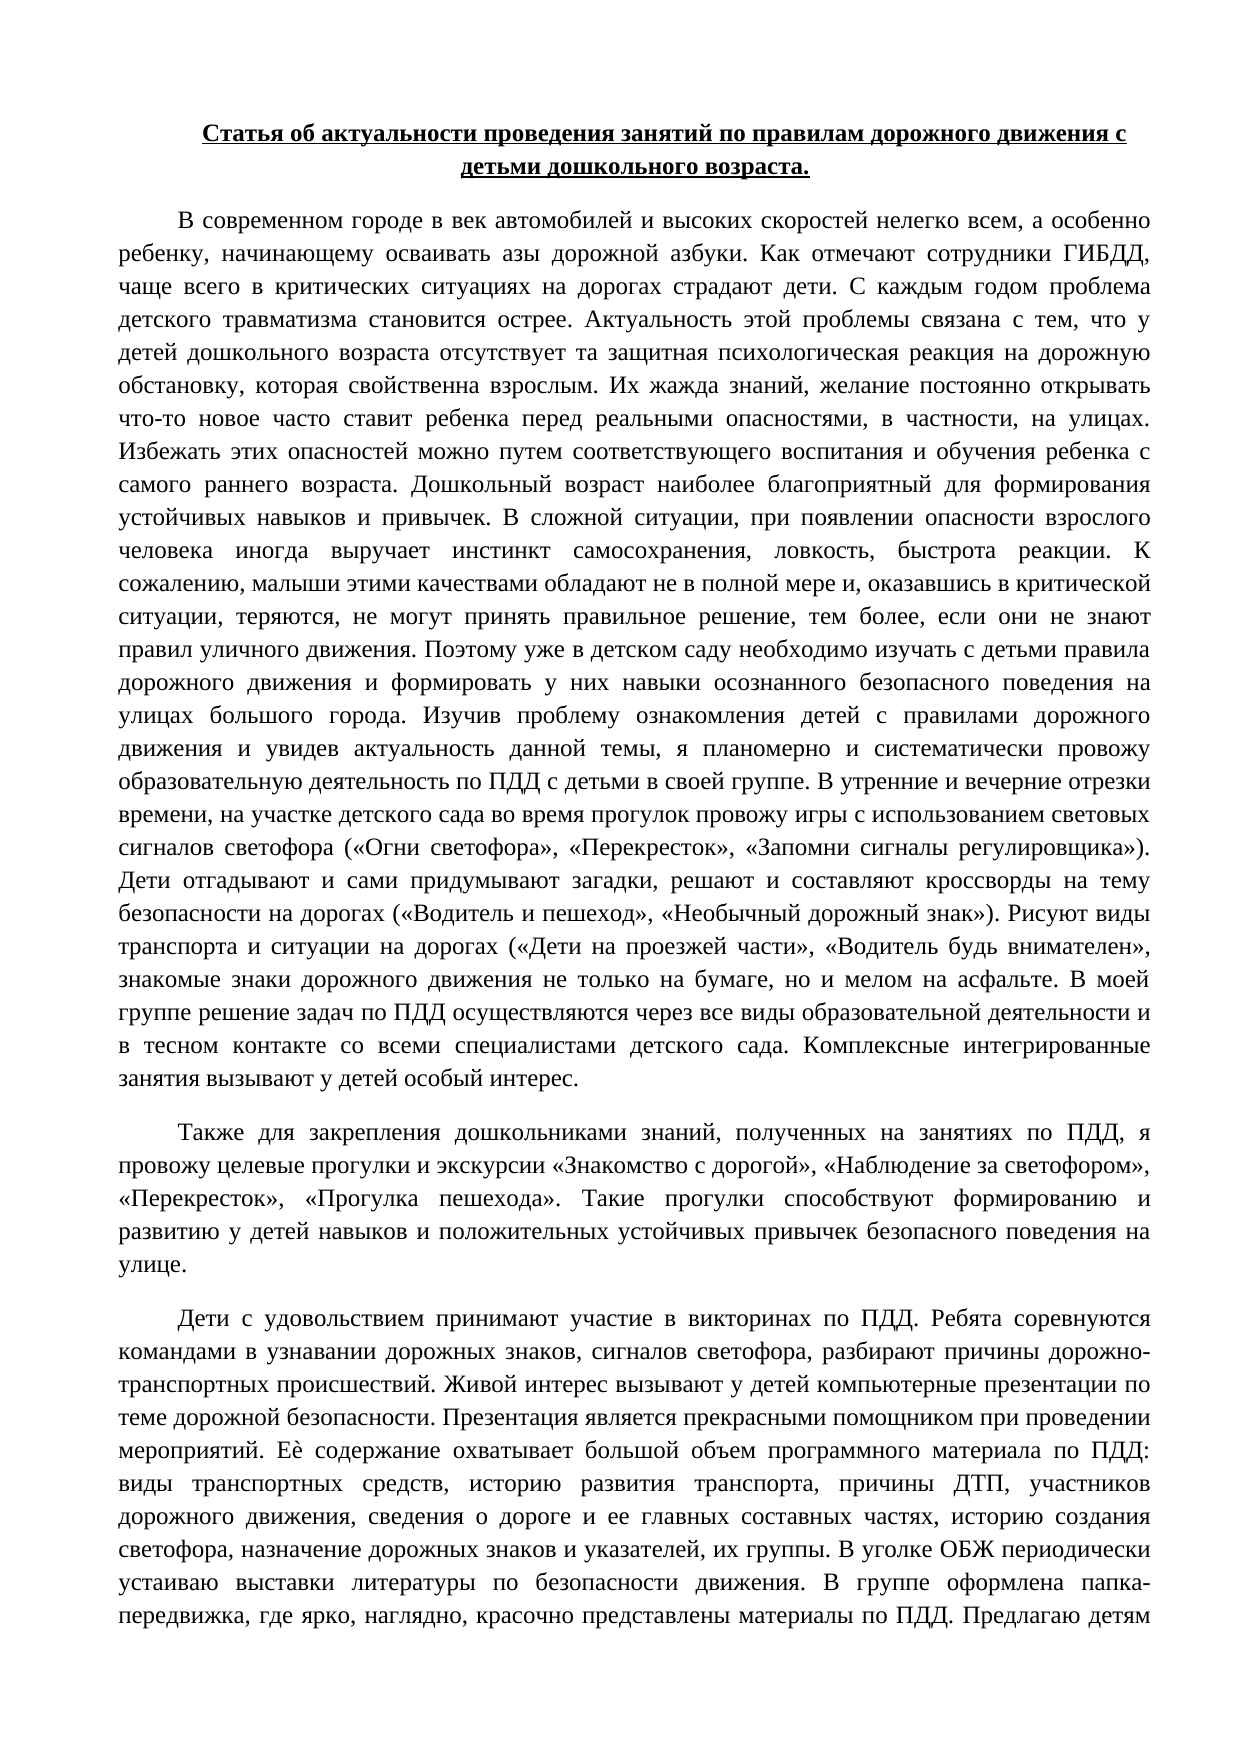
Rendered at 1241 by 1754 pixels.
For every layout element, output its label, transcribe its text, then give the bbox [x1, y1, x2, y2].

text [118, 1303, 1152, 1629]
text Также для закрепления дошкольниками знаний, полученных на занятиях по ПДД, я провожу целевые прогулки и экскурсии «Знакомство с дорогой», «Наблюдение за светофором», «Перекресток», «Прогулка пешехода». Такие прогулки способствуют формированию и развитию у детей навыков и положительных устойчивых привычек безопасного поведения на улице. [118, 1117, 1152, 1278]
text В современном городе в век автомобилей и высоких скоростей нелегко всем, а особенно ребенку, начинающему осваивать азы дорожной азбуки. Как отмечают сотрудники ГИБДД, чаще всего в критических ситуациях на дорогах страдают дети. С каждым годом проблема детского травматизма становится острее. Актуальность этой проблемы связана с тем, что у детей дошкольного возраста отсутствует та защитная психологическая реакция на дорожную обстановку, которая свойственна взрослым. Их жажда знаний, желание постоянно открывать что-то новое часто ставит ребенка перед реальными опасностями, в частности, на улицах. Избежать этих опасностей можно путем соответствующего воспитания и обучения ребенка с самого раннего возраста. Дошкольный возраст наиболее благоприятный для формирования устойчивых навыков и привычек. В сложной ситуации, при появлении опасности взрослого человека иногда выручает инстинкт самосохранения, ловкость, быстрота реакции. К сожалению, малыши этими качествами обладают не в полной мере и, оказавшись в критической ситуации, теряются, не могут принять правильное решение, тем более, если они не знают правил уличного движения. Поэтому уже в детском саду необходимо изучать с детьми правила дорожного движения и формировать у них навыки осознанного безопасного поведения на улицах большого города. Изучив проблему ознакомления детей с правилами дорожного движения и увидев актуальность данной темы, я планомерно и систематически провожу образовательную деятельность по ПДД с детьми в своей группе. В утренние и вечерние отрезки времени, на участке детского сада во время прогулок провожу игры с использованием световых сигналов светофора («Огни светофора», «Перекресток», «Запомни сигналы регулировщика»). Дети отгадывают и сами придумывают загадки, решают и составляют кроссворды на тему безопасности на дорогах («Водитель и пешеход», «Необычный дорожный знак»). Рисуют виды транспорта и ситуации на дорогах («Дети на проезжей части», «Водитель будь внимателен», знакомые знаки дорожного движения не только на бумаге, но и мелом на асфальте. В моей группе решение задач по ПДД осуществляются через все виды образовательной деятельности и в тесном контакте со всеми специалистами детского сада. Комплексные интегрированные занятия вызывают у детей особый интерес. [118, 205, 1152, 1092]
text Статья об актуальности проведения занятий по правилам дорожного движения с детьми дошкольного возраста. [118, 118, 1152, 180]
